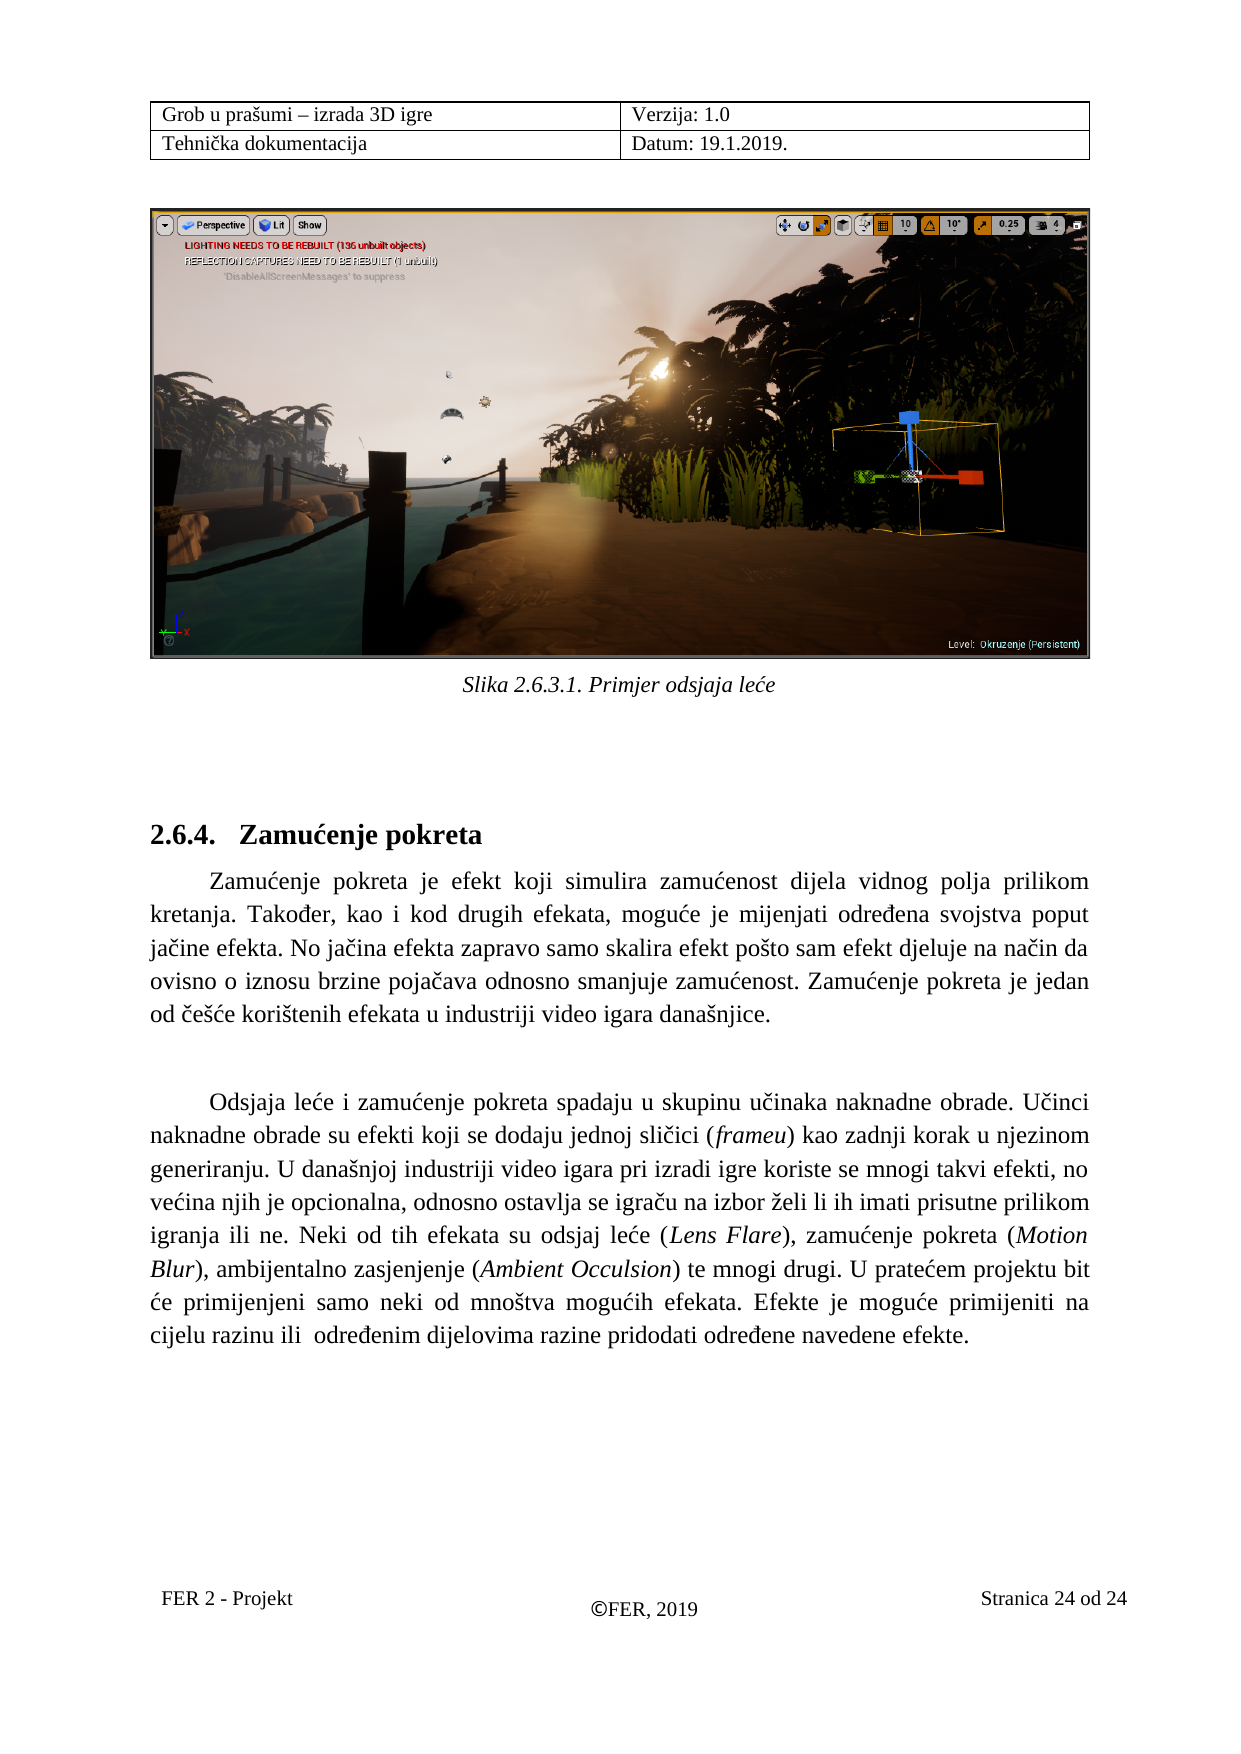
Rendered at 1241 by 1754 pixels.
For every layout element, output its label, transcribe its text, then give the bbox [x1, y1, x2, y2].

list Zamućenje pokreta je efekt koji simulira zamućenost dijela vidnog polja prilikom kretanja. Također, kao i kod drugih efekata, moguće je mijenjati određena svojstva poput jačine efekta. No jačina efekta zapravo samo skalira efekt pošto sam efekt djeluje na način da ovisno o iznosu brzine pojačava odnosno smanjuje zamućenost. Zamućenje pokreta je jedan od češće korištenih efekata u industriji video igara današnjice. [150, 863, 1090, 1029]
text Odsjaja leće i zamućenje pokreta spadaju u skupinu učinaka naknadne obrade. Učinci naknadne obrade su efekti koji se dodaju jednoj sličici (frameu) kao zadnji korak u njezinom generiranju. U današnjoj industriji video igara pri izradi igre koriste se mnogi takvi efekti, no većina njih je opcionalna, odnosno ostavlja se igraču na izbor želi li ih imati prisutne prilikom igranja ili ne. Neki od tih efekata su odsjaj leće (Lens Flare), zamućenje pokreta (Motion Blur), ambijentalno zasjenjenje (Ambient Occulsion) te mnogi drugi. U pratećem projektu bit će primijenjeni samo neki od mnoštva mogućih efekata. Efekte je moguće primijeniti na cijelu razinu ili određenim dijelovima razine pridodati određene navedene efekte. [150, 1084, 1090, 1350]
subtitle Zamućenje pokreta [150, 817, 1090, 850]
text Slika 2.6.3.1. Primjer odsjaja leće [150, 671, 1090, 697]
picture [150, 208, 1091, 659]
